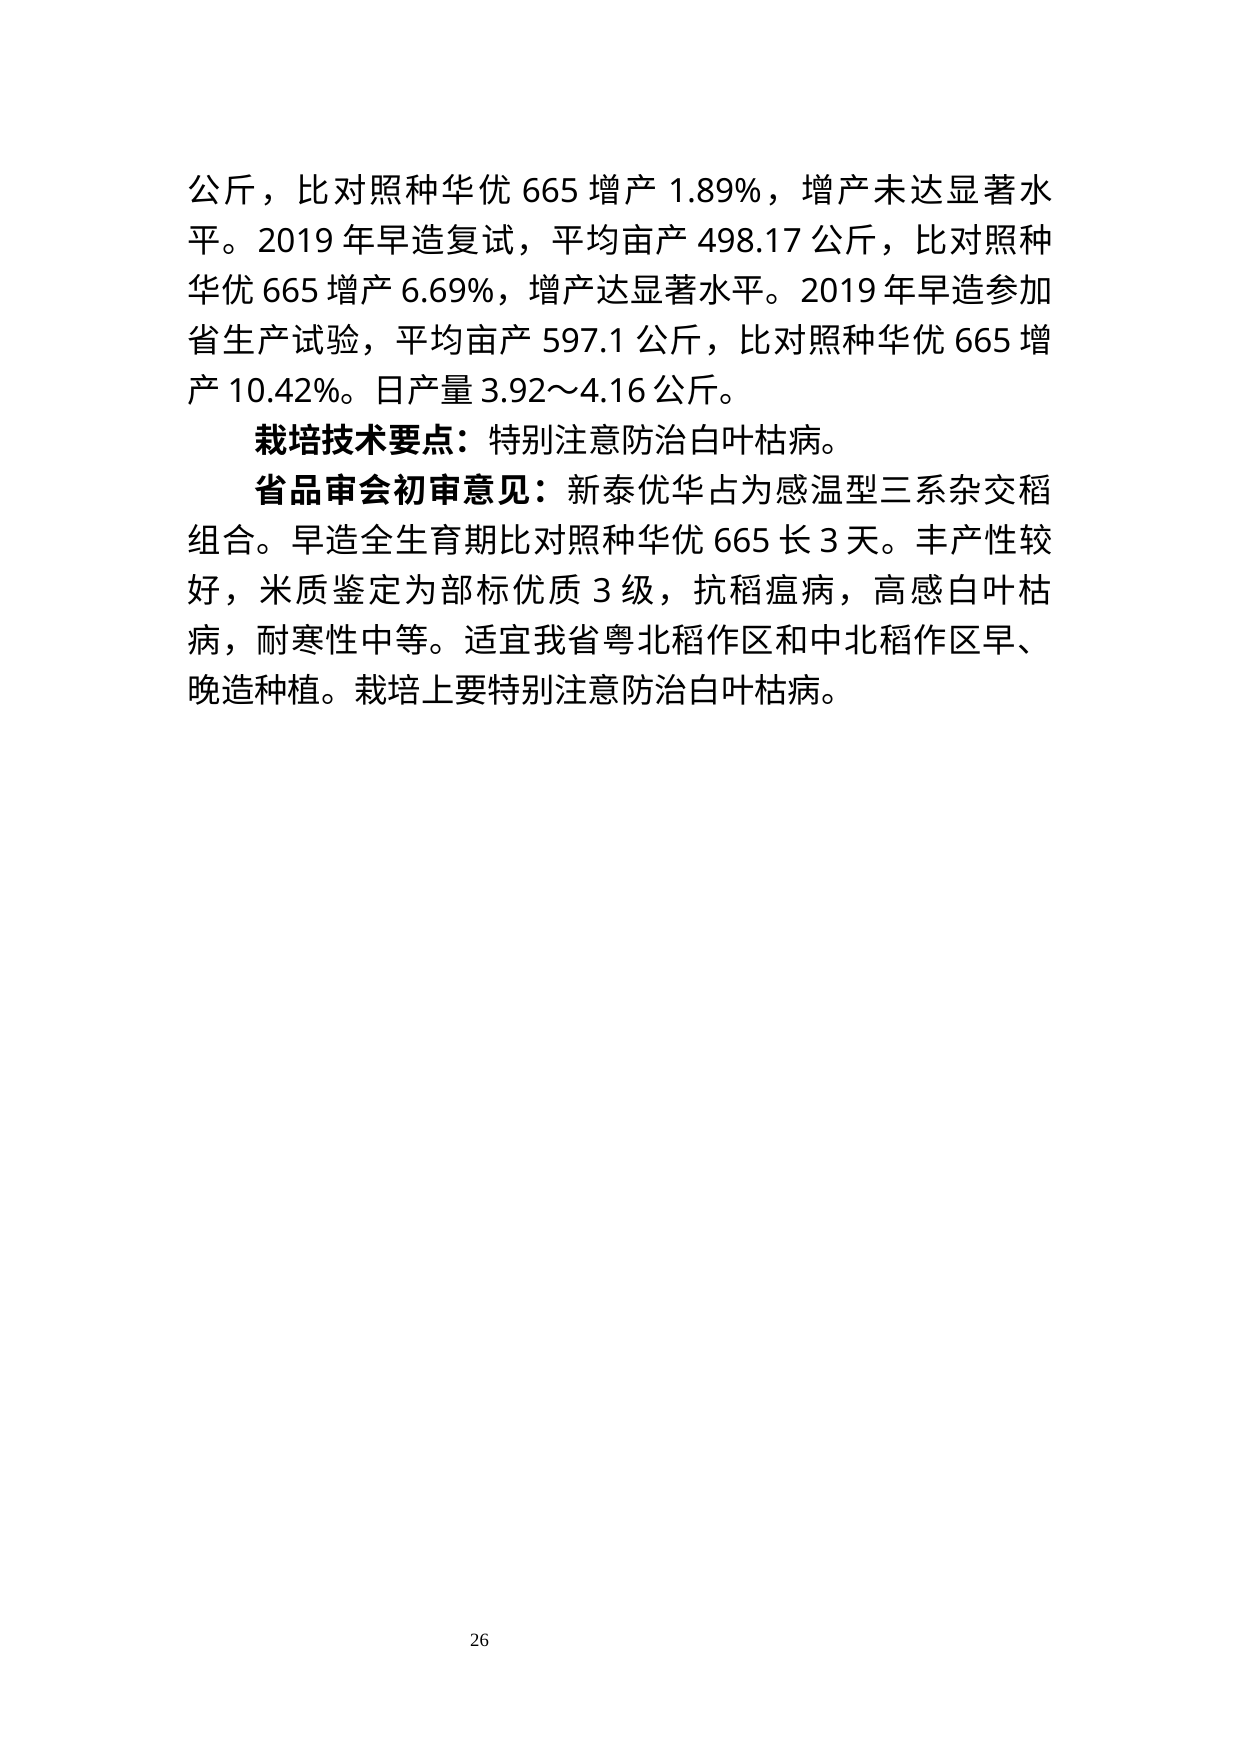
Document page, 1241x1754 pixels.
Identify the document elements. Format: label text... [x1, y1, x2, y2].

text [187, 162, 1053, 412]
text 省品审会初审意见：新泰优华占为感温型三系杂交稻组合。早造全生育期比对照种华优665长3天。丰产性较好，米质鉴定为部标优质3级，抗稻瘟病，高感白叶枯病，耐寒性中等。适宜我省粤北稻作区和中北稻作区早、晚造种植。栽培上要特别注意防治白叶枯病。 [187, 462, 1053, 712]
text 栽培技术要点：特别注意防治白叶枯病。 [187, 412, 1053, 462]
